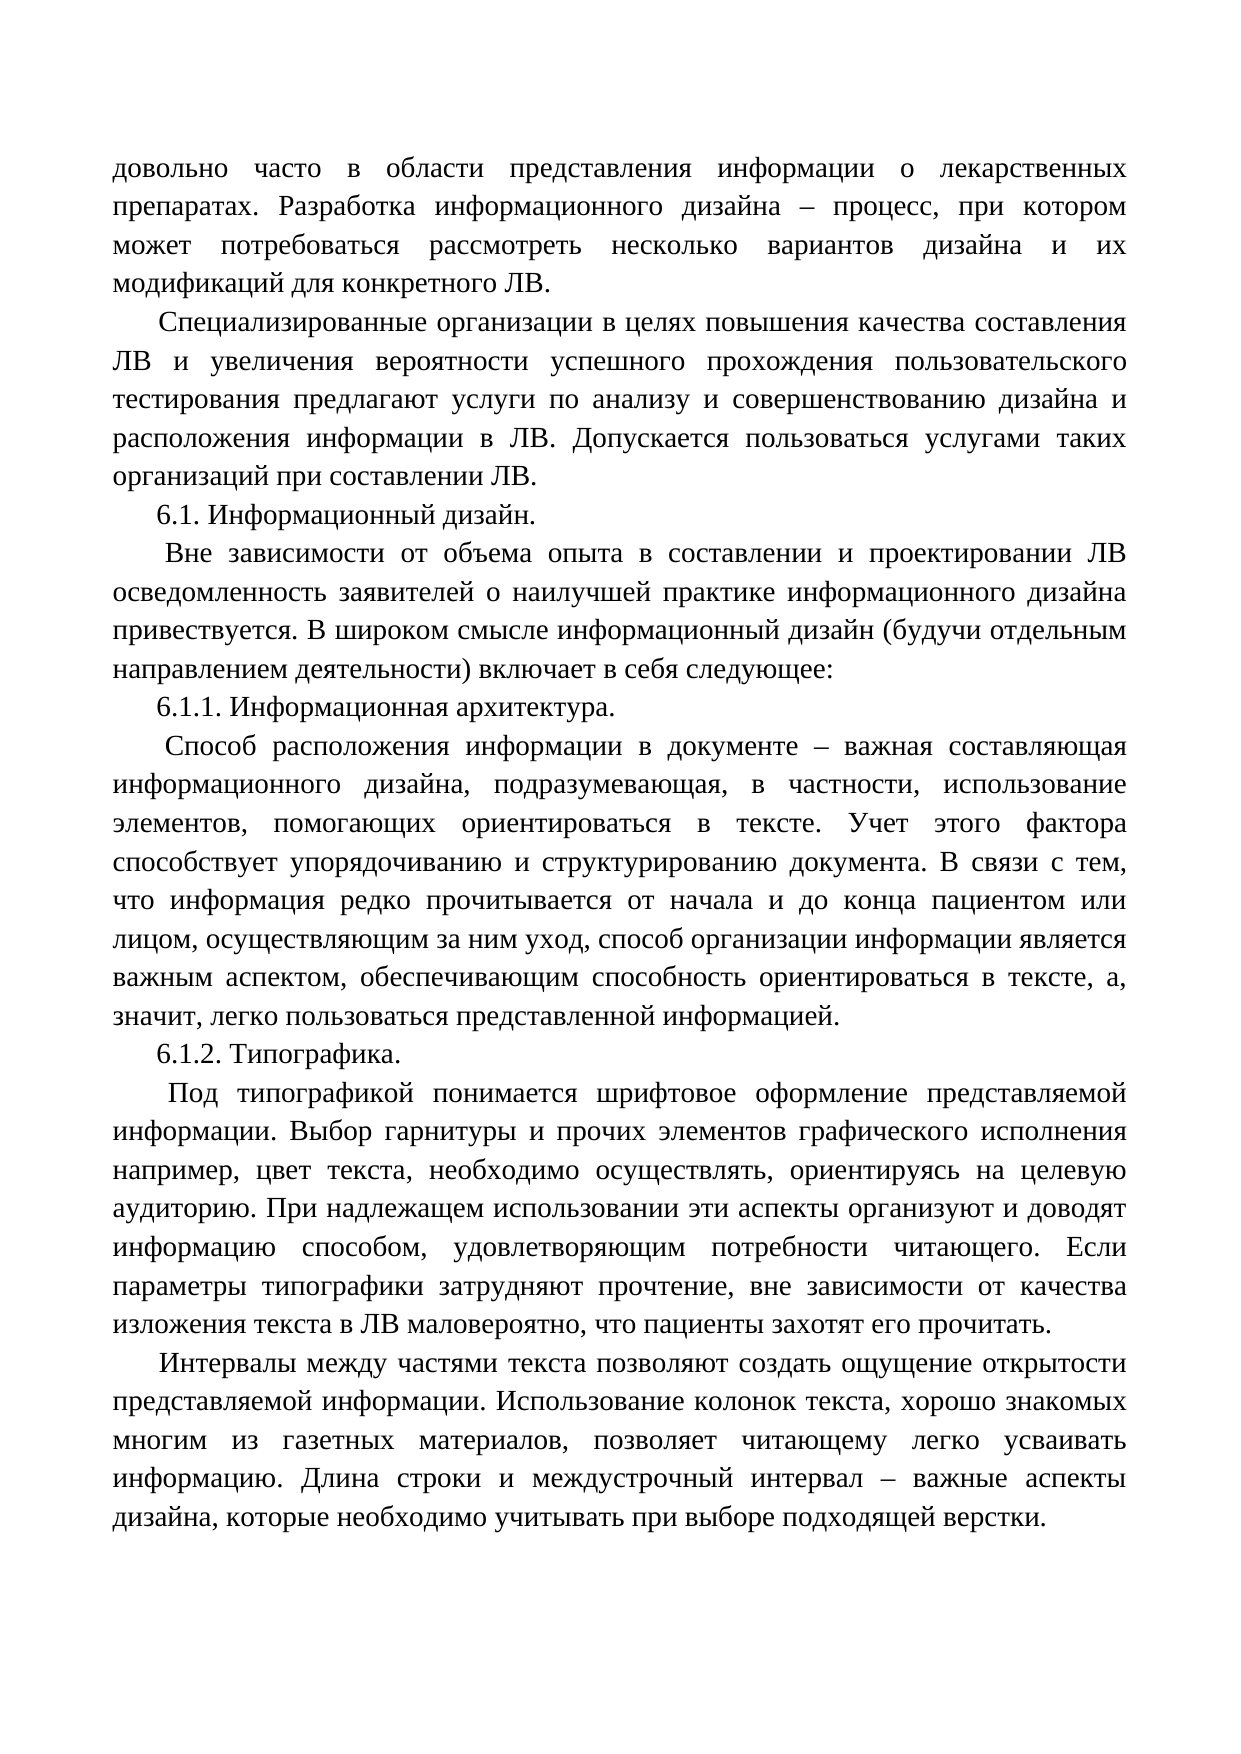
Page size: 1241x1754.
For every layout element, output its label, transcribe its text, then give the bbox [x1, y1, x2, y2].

text Специализированные организации в целях повышения качества составления ЛВ и увеличения вероятности успешного прохождения пользовательского тестирования предлагают услуги по анализу и совершенствованию дизайна и расположения информации в ЛВ. Допускается пользоваться услугами таких организаций при составлении ЛВ. [112, 304, 1128, 492]
text 6.1. Информационный дизайн. [112, 497, 1128, 530]
text 6.1.1. Информационная архитектура. [112, 689, 1128, 723]
text 6.1.2. Типографика. [112, 1036, 1128, 1070]
text Интервалы между частями текста позволяют создать ощущение открытости представляемой информации. Использование колонок текста, хорошо знакомых многим из газетных материалов, позволяет читающему легко усваивать информацию. Длина строки и междустрочный интервал – важные аспекты дизайна, которые необходимо учитывать при выборе подходящей верстки. [112, 1345, 1128, 1532]
text Вне зависимости от объема опыта в составлении и проектировании ЛВ осведомленность заявителей о наилучшей практике информационного дизайна привествуется. В широком смысле информационный дизайн (будучи отдельным направлением деятельности) включает в себя следующее: [112, 535, 1128, 684]
text Под типографикой понимается шрифтовое оформление представляемой информации. Выбор гарнитуры и прочих элементов графического исполнения например, цвет текста, необходимо осуществлять, ориентируясь на целевую аудиторию. При надлежащем использовании эти аспекты организуют и доводят информацию способом, удовлетворяющим потребности читающего. Если параметры типографики затрудняют прочтение, вне зависимости от качества изложения текста в ЛВ маловероятно, что пациенты захотят его прочитать. [112, 1075, 1128, 1340]
text Способ расположения информации в документе – важная составляющая информационного дизайна, подразумевающая, в частности, использование элементов, помогающих ориентироваться в тексте. Учет этого фактора способствует упорядочиванию и структурированию документа. В связи с тем, что информация редко прочитывается от начала и до конца пациентом или лицом, осуществляющим за ним уход, способ организации информации является важным аспектом, обеспечивающим способность ориентироваться в тексте, а, значит, легко пользоваться представленной информацией. [112, 728, 1128, 1031]
